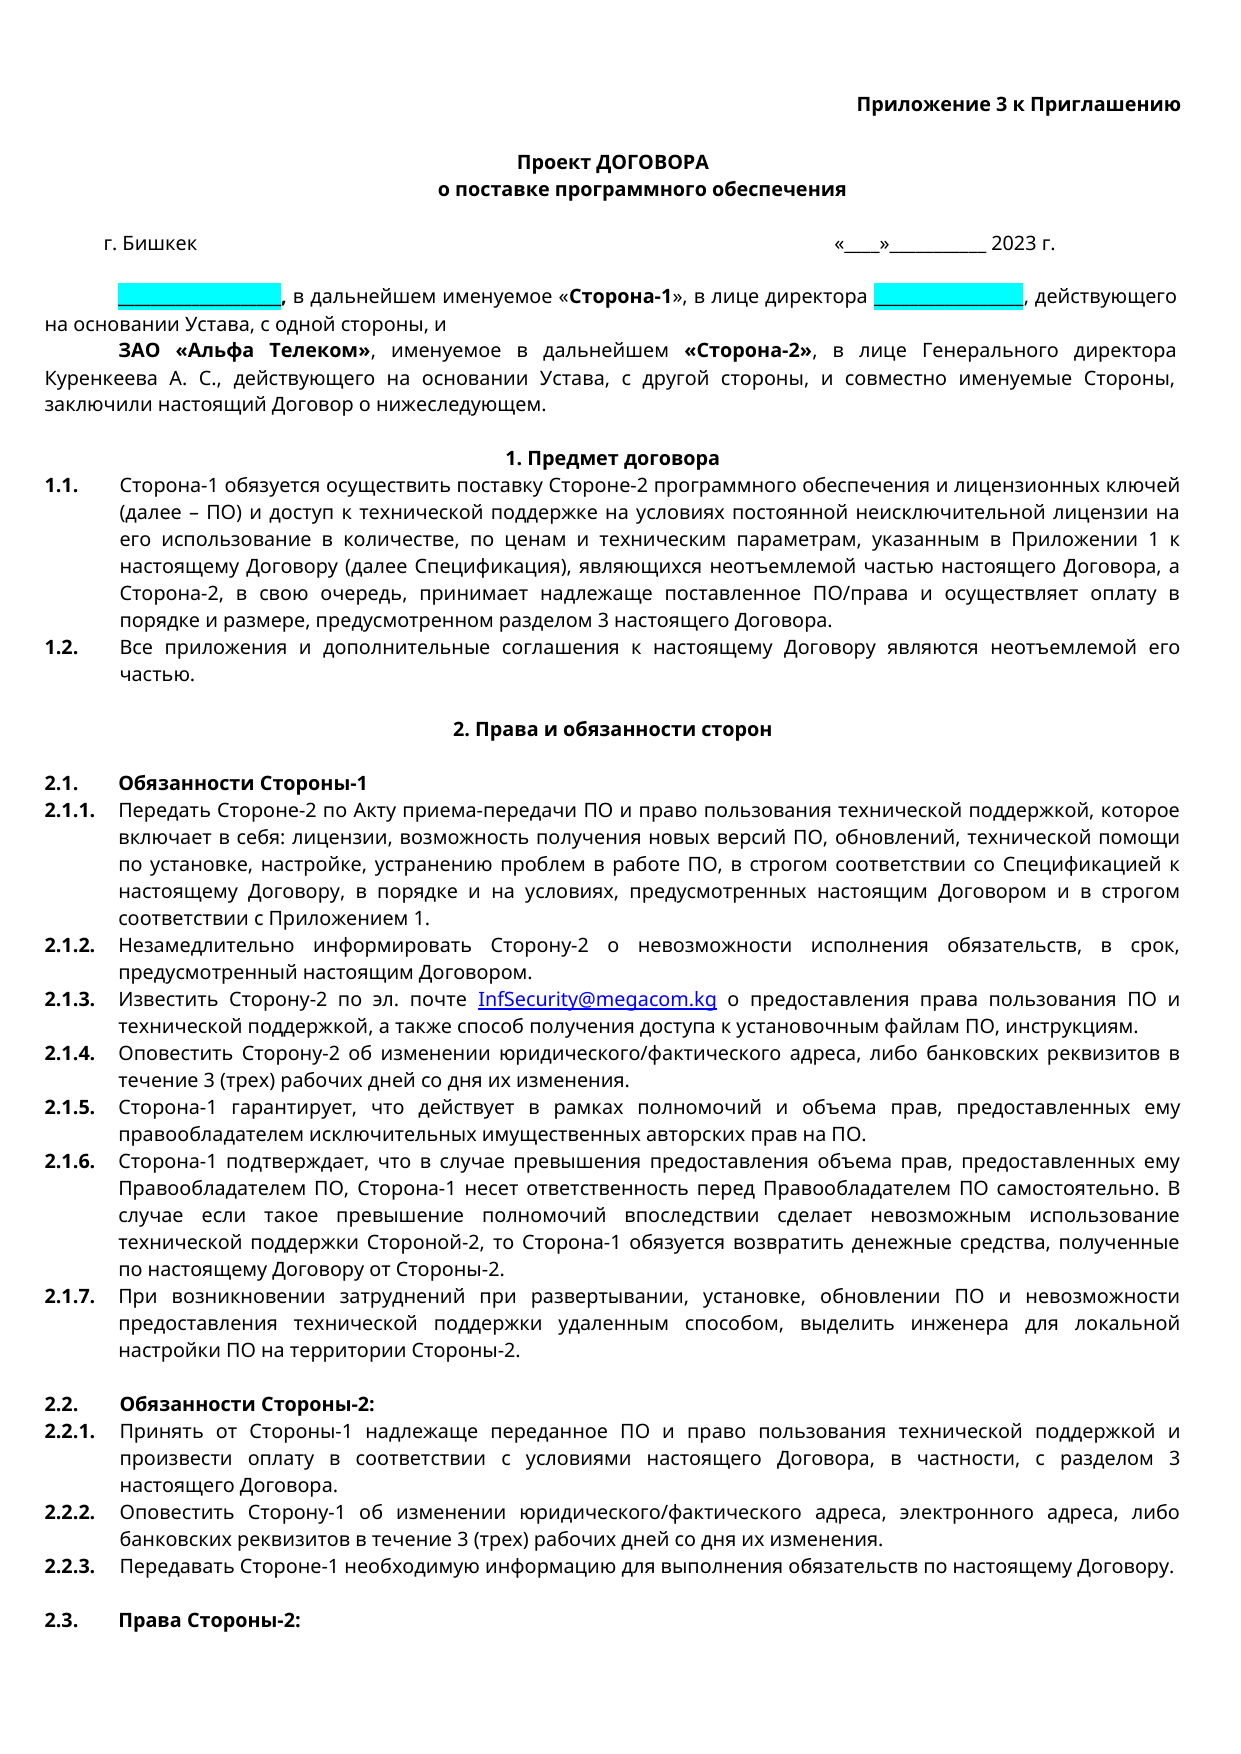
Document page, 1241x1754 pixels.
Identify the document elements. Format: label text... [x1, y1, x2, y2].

text Проект ДОГОВОРА [44, 148, 1181, 175]
text 2. Права и обязанности сторон [44, 716, 1181, 742]
text о поставке программного обеспечения [44, 175, 1181, 202]
list 2.3. Права Стороны-2: [44, 1606, 1181, 1633]
list Обязанности Стороны-2: [44, 1390, 1181, 1417]
list Сторона-1 обязуется осуществить поставку Стороне-2 программного обеспечения и лицензионных ключей (далее – ПО) и доступ к технической поддержке на условиях постоянной неисключительной лицензии на его использование в количестве, по ценам и техническим параметрам, указанным в Приложении 1 к настоящему Договору (далее Спецификация), являющихся неотъемлемой частью настоящего Договора, а Сторона-2, в свою очередь, принимает надлежаще поставленное ПО/права и осуществляет оплату в порядке и размере, предусмотренном разделом 3 настоящего Договора. [44, 472, 1181, 633]
text ____________________, в дальнейшем именуемое «Сторона-1», в лице директора _________________, действующего на основании Устава, с одной стороны, и [44, 283, 1177, 337]
text ЗАО «Альфа Телеком», именуемое в дальнейшем «Сторона-2», в лице Генерального директора Куренкеева А. С., действующего на основании Устава, с другой стороны, и совместно именуемые Стороны, заключили настоящий Договор о нижеследующем. [44, 337, 1177, 418]
list Оповестить Сторону-1 об изменении юридического/фактического адреса, электронного адреса, либо банковских реквизитов в течение 3 (трех) рабочих дней со дня их изменения. [44, 1498, 1181, 1552]
text 2.1. Обязанности Стороны-1 [44, 769, 1181, 796]
list Оповестить Сторону-2 об изменении юридического/фактического адреса, либо банковских реквизитов в течение 3 (трех) рабочих дней со дня их изменения. [44, 1039, 1181, 1093]
list Передать Стороне-2 по Акту приема-передачи ПО и право пользования технической поддержкой, которое включает в себя: лицензии, возможность получения новых версий ПО, обновлений, технической помощи по установке, настройке, устранению проблем в работе ПО, в строгом соответствии со Спецификацией к настоящему Договору, в порядке и на условиях, предусмотренных настоящим Договором и в строгом соответствии с Приложением 1. [44, 796, 1181, 931]
list Сторона-1 подтверждает, что в случае превышения предоставления объема прав, предоставленных ему Правообладателем ПО, Сторона-1 несет ответственность перед Правообладателем ПО самостоятельно. В случае если такое превышение полномочий впоследствии сделает невозможным использование технической поддержки Стороной-2, то Сторона-1 обязуется возвратить денежные средства, полученные по настоящему Договору от Стороны-2. [44, 1147, 1181, 1282]
list Известить Сторону-2 по эл. почте InfSecurity@megacom.kg о предоставления права пользования ПО и технической поддержкой, а также способ получения доступа к установочным файлам ПО, инструкциям. [44, 985, 1181, 1039]
text 1. Предмет договора [44, 445, 1181, 472]
list Незамедлительно информировать Сторону-2 о невозможности исполнения обязательств, в срок, предусмотренный настоящим Договором. [44, 931, 1181, 985]
list При возникновении затруднений при развертывании, установке, обновлении ПО и невозможности предоставления технической поддержки удаленным способом, выделить инженера для локальной настройки ПО на территории Стороны-2. [44, 1282, 1181, 1363]
list Передавать Стороне-1 необходимую информацию для выполнения обязательств по настоящему Договору. [44, 1552, 1181, 1579]
text Приложение 3 к Приглашению [118, 90, 1181, 117]
text г. Бишкек «____»___________ 2023 г. [44, 229, 1181, 256]
list Все приложения и дополнительные соглашения к настоящему Договору являются неотъемлемой его частью. [44, 633, 1181, 687]
list Сторона-1 гарантирует, что действует в рамках полномочий и объема прав, предоставленных ему правообладателем исключительных имущественных авторских прав на ПО. [44, 1093, 1181, 1147]
list Принять от Стороны-1 надлежаще переданное ПО и право пользования технической поддержкой и произвести оплату в соответствии с условиями настоящего Договора, в частности, с разделом 3 настоящего Договора. [44, 1417, 1181, 1498]
